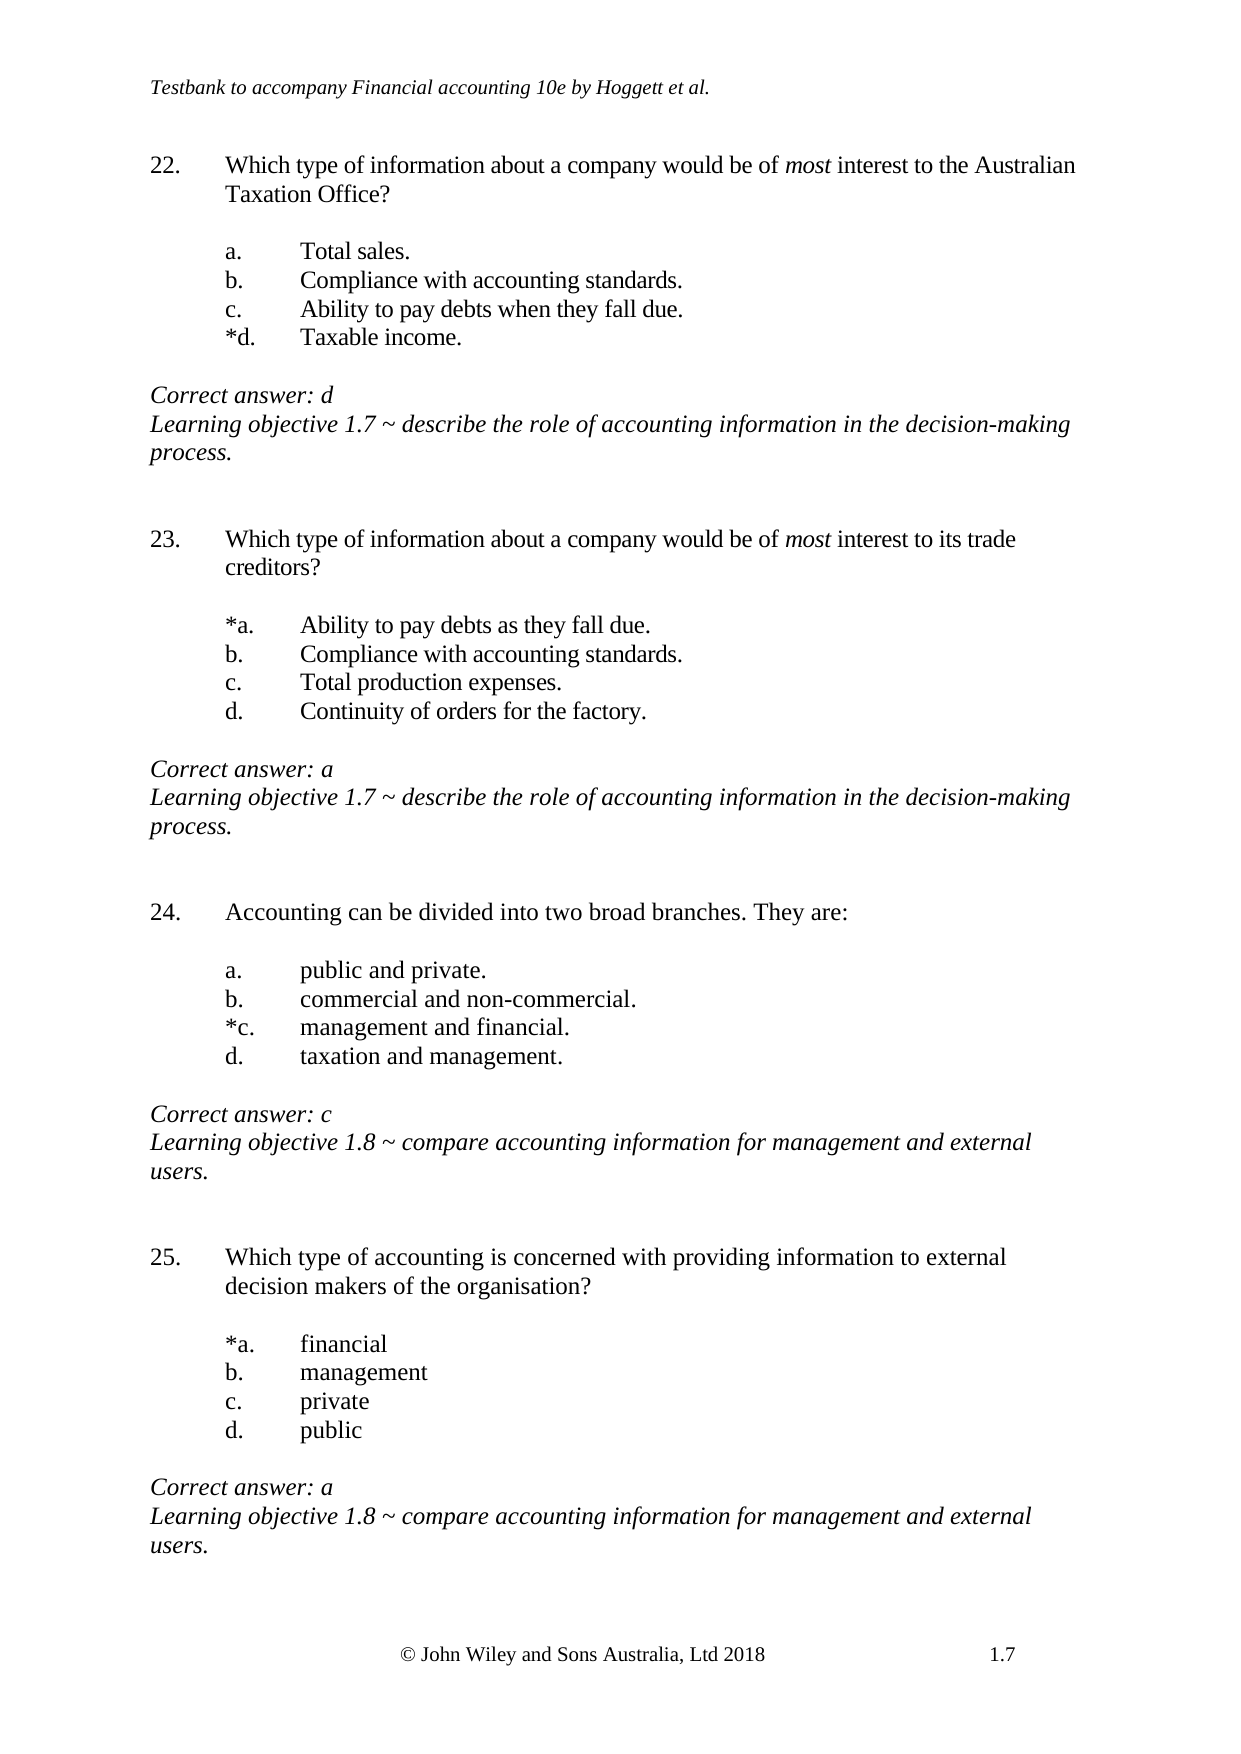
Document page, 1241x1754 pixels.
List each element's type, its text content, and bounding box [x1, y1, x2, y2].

text b. commercial and non-commercial. [150, 984, 1090, 1012]
text *a. Ability to pay debts as they fall due. [150, 610, 1090, 639]
text Learning objective 1.8 ~ compare accounting information for management and external users. [150, 1501, 1090, 1559]
text d. Continuity of orders for the factory. [150, 696, 1090, 725]
text *a. financial [225, 1329, 1090, 1357]
text 24. Accounting can be divided into two broad branches. They are: [150, 897, 1090, 926]
text Correct answer: a [150, 754, 1090, 782]
text c. private [225, 1386, 1090, 1415]
text Learning objective 1.8 ~ compare accounting information for management and external users. [150, 1127, 1090, 1185]
text b. Compliance with accounting standards. [150, 265, 1090, 294]
text d. public [225, 1415, 1090, 1444]
text 22. Which type of information about a company would be of most interest to the Australian Taxation Office? [150, 150, 1090, 207]
text *d. Taxable income. [150, 322, 1090, 351]
text Correct answer: a [150, 1472, 1090, 1501]
text Correct answer: c [150, 1099, 1090, 1127]
text 25. Which type of accounting is concerned with providing information to external decision makers of the organisation? [150, 1242, 1090, 1300]
text b. management [225, 1357, 1090, 1386]
text Learning objective 1.7 ~ describe the role of accounting information in the decision-making process. [150, 409, 1090, 466]
text 23. Which type of information about a company would be of most interest to its trade creditors? [150, 524, 1090, 581]
text b. Compliance with accounting standards. [150, 639, 1090, 667]
text c. Total production expenses. [150, 667, 1090, 696]
text d. taxation and management. [150, 1041, 1090, 1070]
text c. Ability to pay debts when they fall due. [150, 294, 1090, 322]
text Learning objective 1.7 ~ describe the role of accounting information in the decision-making process. [150, 782, 1090, 840]
text a. public and private. [150, 955, 1090, 984]
text *c. management and financial. [150, 1012, 1090, 1041]
text a. Total sales. [150, 236, 1090, 265]
text Correct answer: d [150, 380, 1090, 409]
